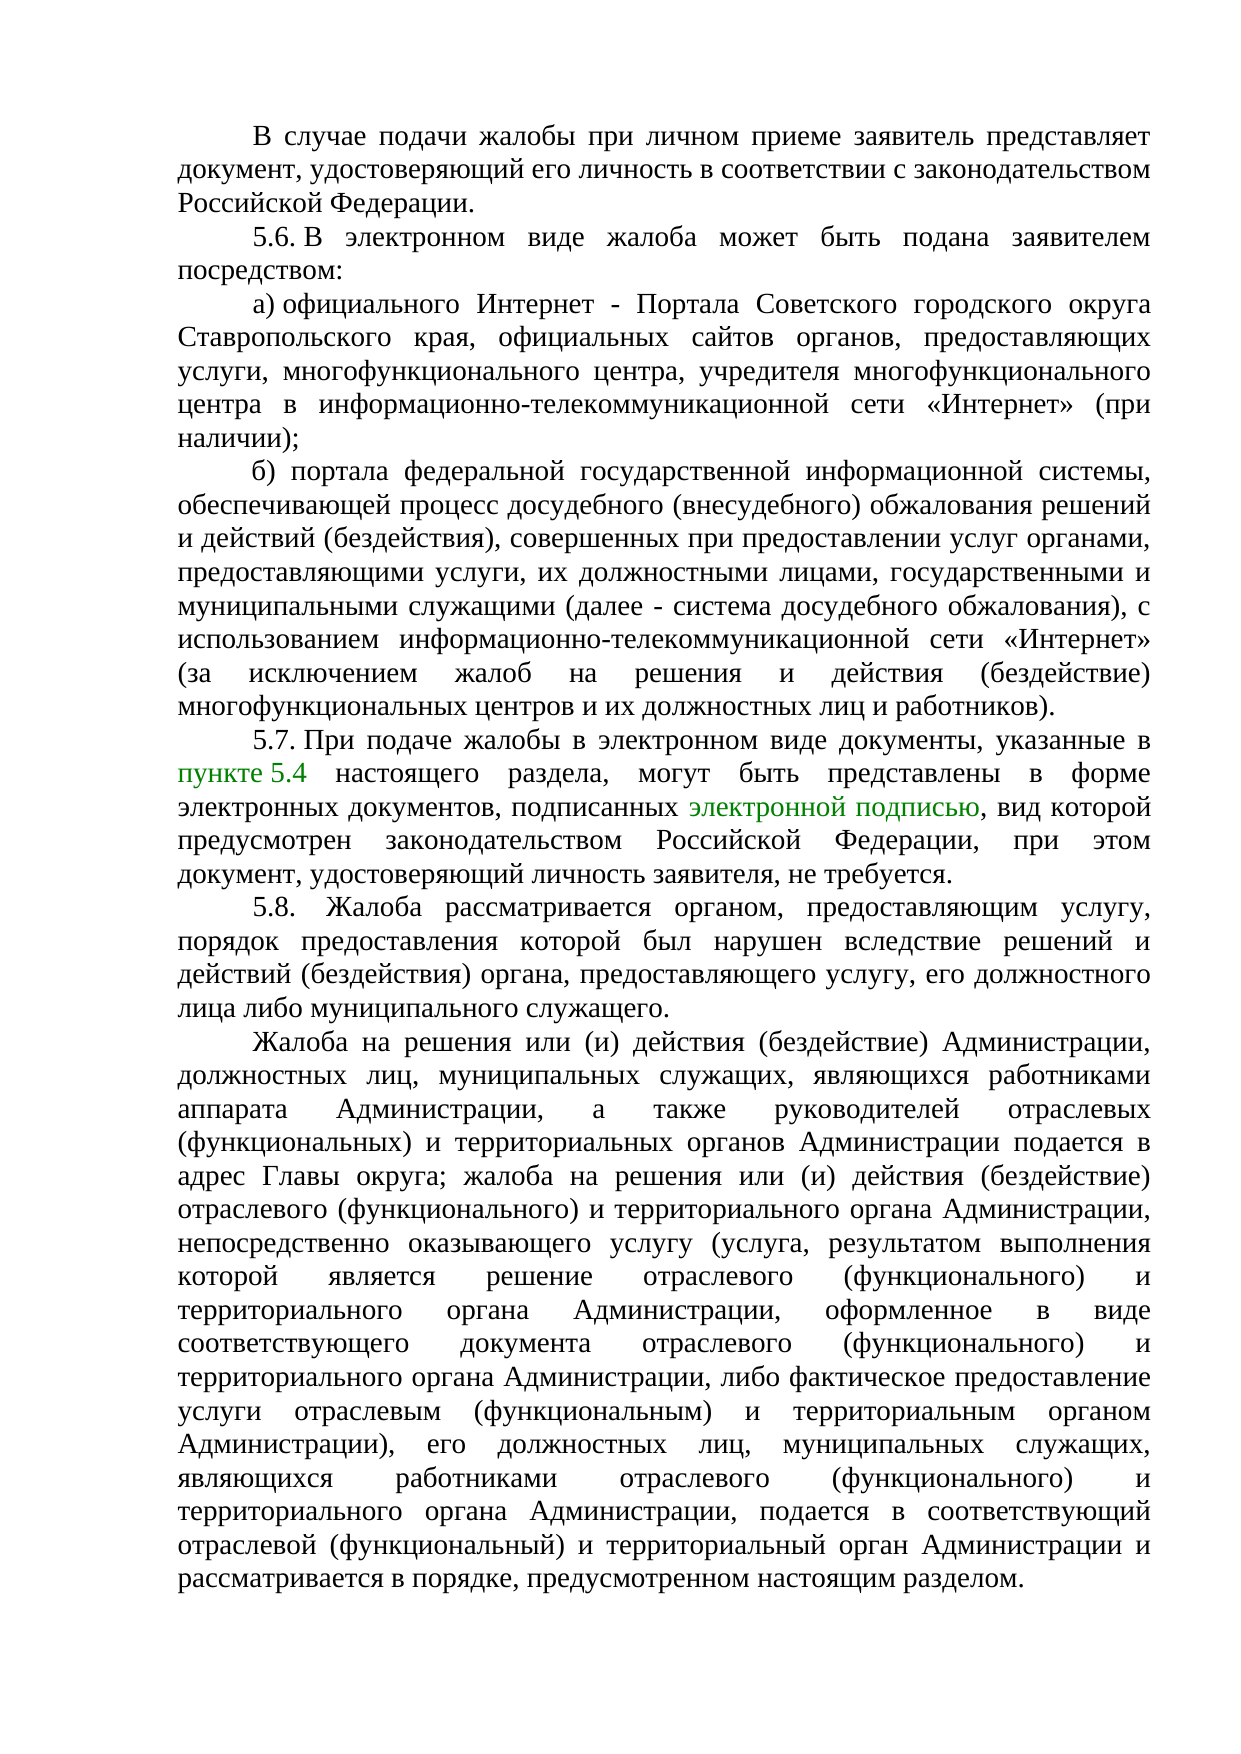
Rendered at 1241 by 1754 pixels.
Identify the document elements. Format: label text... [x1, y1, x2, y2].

text В случае подачи жалобы при личном приеме заявитель представляет документ, удостоверяющий его личность в соответствии с законодательством Российской Федерации. [177, 118, 1152, 219]
text 5.7. При подаче жалобы в электронном виде документы, указанные в пункте 5.4 настоящего раздела, могут быть представлены в форме электронных документов, подписанных электронной подписью, вид которой предусмотрен законодательством Российской Федерации, при этом документ, удостоверяющий личность заявителя, не требуется. [177, 722, 1152, 889]
text 5.8. Жалоба рассматривается органом, предоставляющим услугу, порядок предоставления которой был нарушен вследствие решений и действий (бездействия) органа, предоставляющего услугу, его должностного лица либо муниципального служащего. [177, 889, 1152, 1024]
text а) официального Интернет - Портала Советского городского округа Ставропольского края, официальных сайтов органов, предоставляющих услуги, многофункционального центра, учредителя многофункционального центра в информационно-телекоммуникационной сети «Интернет» (при наличии); [177, 286, 1152, 453]
text б) портала федеральной государственной информационной системы, обеспечивающей процесс досудебного (внесудебного) обжалования решений и действий (бездействия), совершенных при предоставлении услуг органами, предоставляющими услуги, их должностными лицами, государственными и муниципальными служащими (далее - система досудебного обжалования), с использованием информационно-телекоммуникационной сети «Интернет» (за исключением жалоб на решения и действия (бездействие) многофункциональных центров и их должностных лиц и работников). [177, 453, 1152, 722]
text 5.6. В электронном виде жалоба может быть подана заявителем посредством: [177, 219, 1152, 286]
text Жалоба на решения или (и) действия (бездействие) Администрации, должностных лиц, муниципальных служащих, являющихся работниками аппарата Администрации, а также руководителей отраслевых (функциональных) и территориальных органов Администрации подается в адрес Главы округа; жалоба на решения или (и) действия (бездействие) отраслевого (функционального) и территориального органа Администрации, непосредственно оказывающего услугу (услуга, результатом выполнения которой является решение отраслевого (функционального) и территориального органа Администрации, оформленное в виде соответствующего документа отраслевого (функционального) и территориального органа Администрации, либо фактическое предоставление услуги отраслевым (функциональным) и территориальным органом Администрации), его должностных лиц, муниципальных служащих, являющихся работниками отраслевого (функционального) и территориального органа Администрации, подается в соответствующий отраслевой (функциональный) и территориальный орган Администрации и рассматривается в порядке, предусмотренном настоящим разделом. [177, 1024, 1152, 1594]
